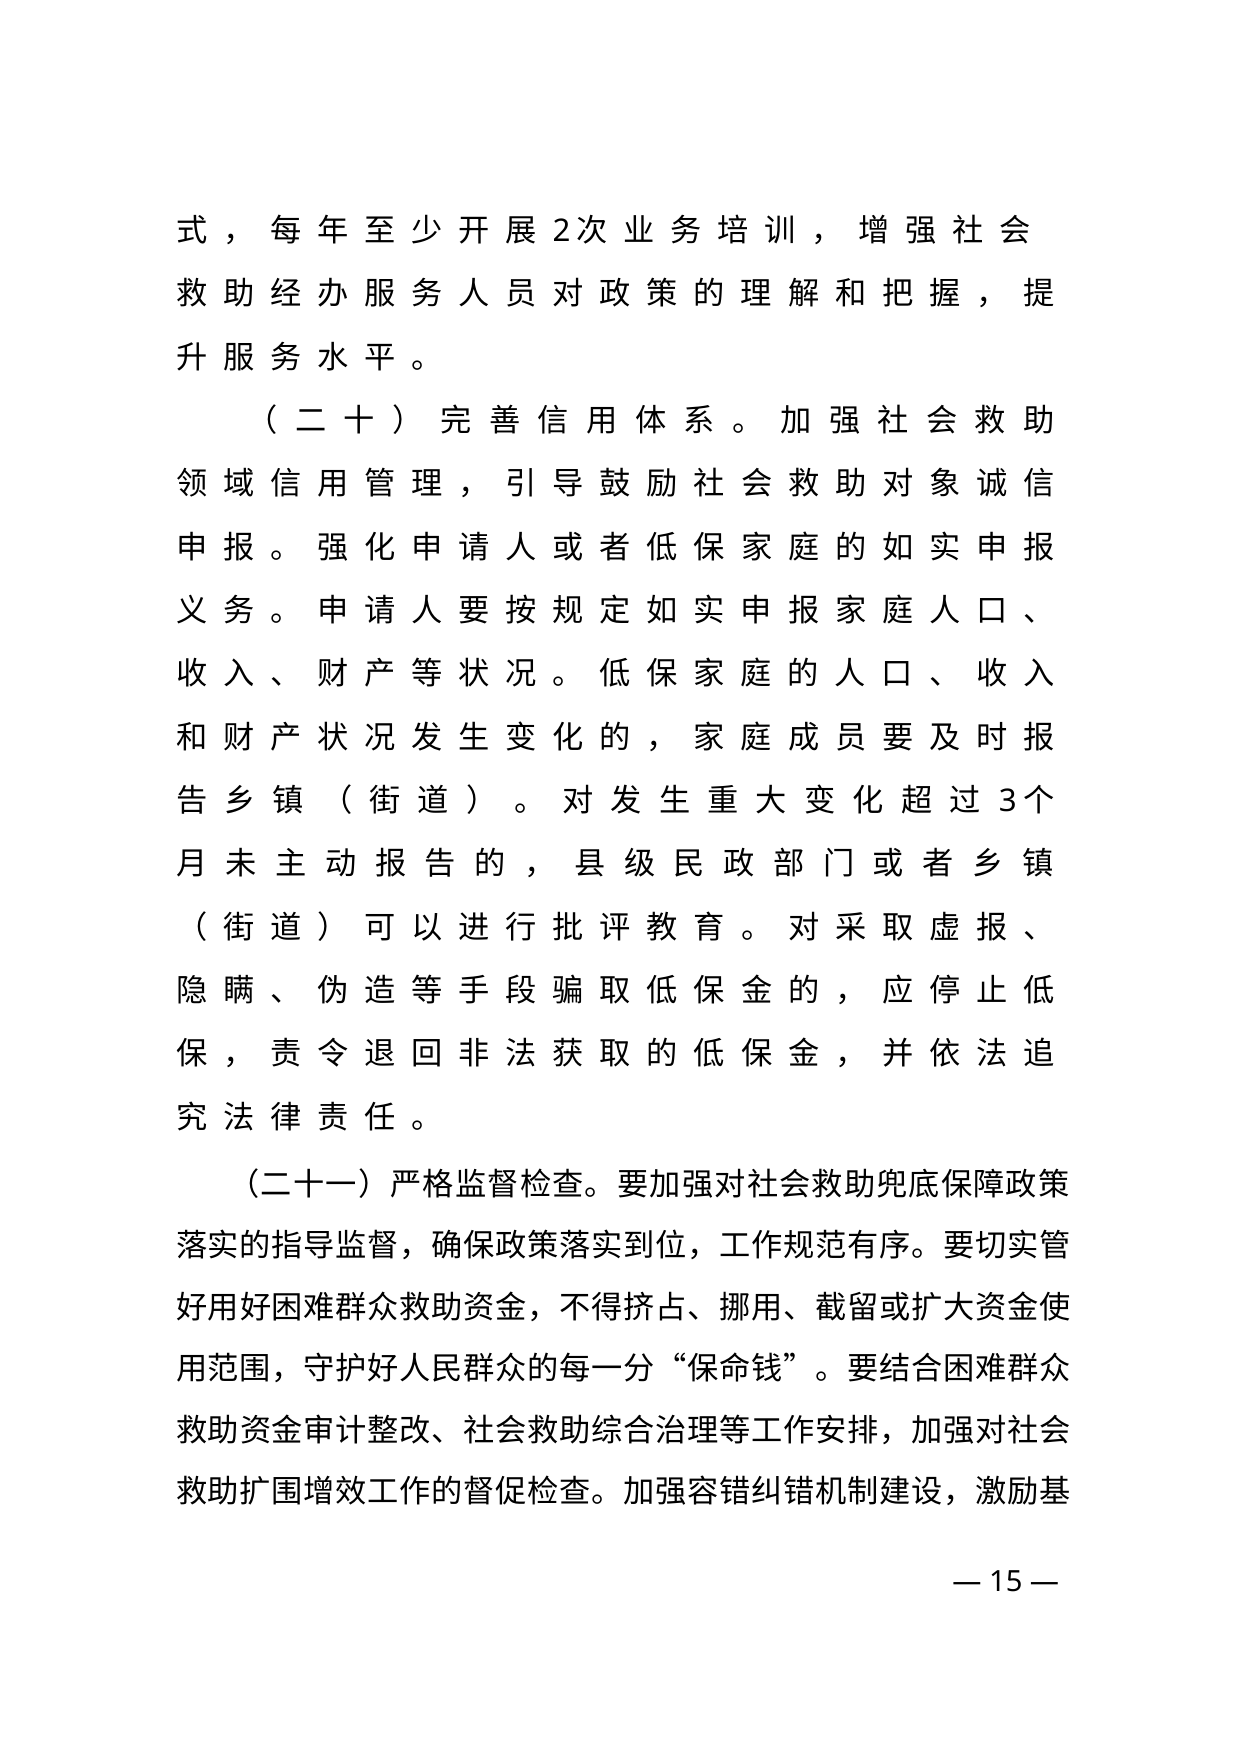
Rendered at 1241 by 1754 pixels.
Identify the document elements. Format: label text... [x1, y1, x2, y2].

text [176, 1146, 1070, 1515]
text （二十）完善信用体系。加强社会救助领域信用管理，引导鼓励社会救助对象诚信申报。强化申请人或者低保家庭的如实申报义务。申请人要按规定如实申报家庭人口、收入、财产等状况。低保家庭的人口、收入和财产状况发生变化的，家庭成员要及时报告乡镇（街道）。对发生重大变化超过3个月未主动报告的，县级民政部门或者乡镇（街道）可以进行批评教育。对采取虚报、隐瞒、伪造等手段骗取低保金的，应停止低保，责令退回非法获取的低保金，并依法追究法律责任。 [176, 386, 1070, 1146]
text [176, 196, 1070, 386]
